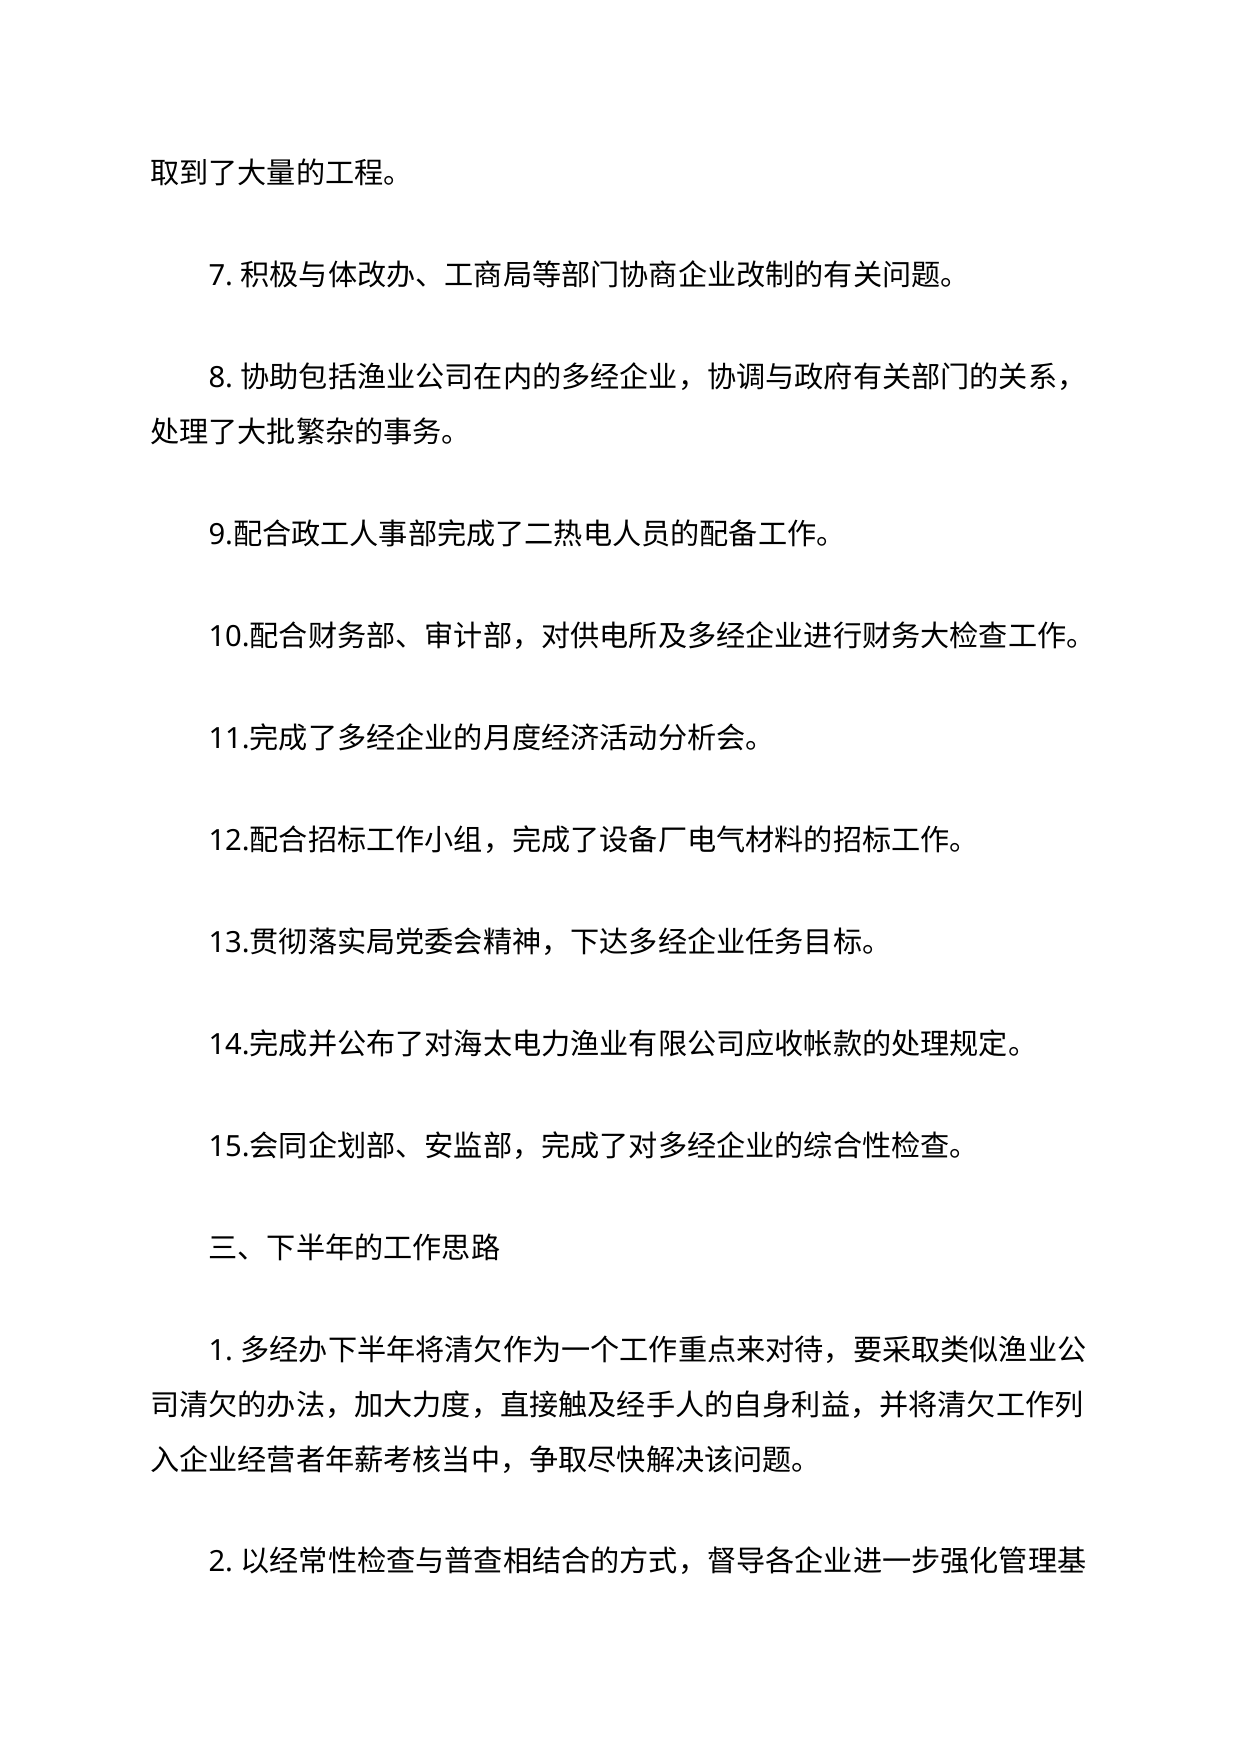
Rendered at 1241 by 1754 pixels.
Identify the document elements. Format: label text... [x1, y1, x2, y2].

text 9.配合政工人事部完成了二热电人员的配备工作。 [150, 511, 1090, 553]
text 三、下半年的工作思路 [150, 1224, 1090, 1267]
text 8. 协助包括渔业公司在内的多经企业，协调与政府有关部门的关系，处理了大批繁杂的事务。 [150, 354, 1090, 451]
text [150, 150, 1090, 192]
text 13.贯彻落实局党委会精神，下达多经企业任务目标。 [150, 918, 1090, 961]
text 12.配合招标工作小组，完成了设备厂电气材料的招标工作。 [150, 816, 1090, 859]
text 14.完成并公布了对海太电力渔业有限公司应收帐款的处理规定。 [150, 1020, 1090, 1063]
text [150, 1538, 1090, 1580]
text 15.会同企划部、安监部，完成了对多经企业的综合性检查。 [150, 1122, 1090, 1165]
text 11.完成了多经企业的月度经济活动分析会。 [150, 714, 1090, 757]
text 7. 积极与体改办、工商局等部门协商企业改制的有关问题。 [150, 252, 1090, 294]
text 10.配合财务部、审计部，对供电所及多经企业进行财务大检查工作。 [150, 612, 1090, 655]
text 1. 多经办下半年将清欠作为一个工作重点来对待，要采取类似渔业公司清欠的办法，加大力度，直接触及经手人的自身利益，并将清欠工作列入企业经营者年薪考核当中，争取尽快解决该问题。 [150, 1326, 1090, 1478]
